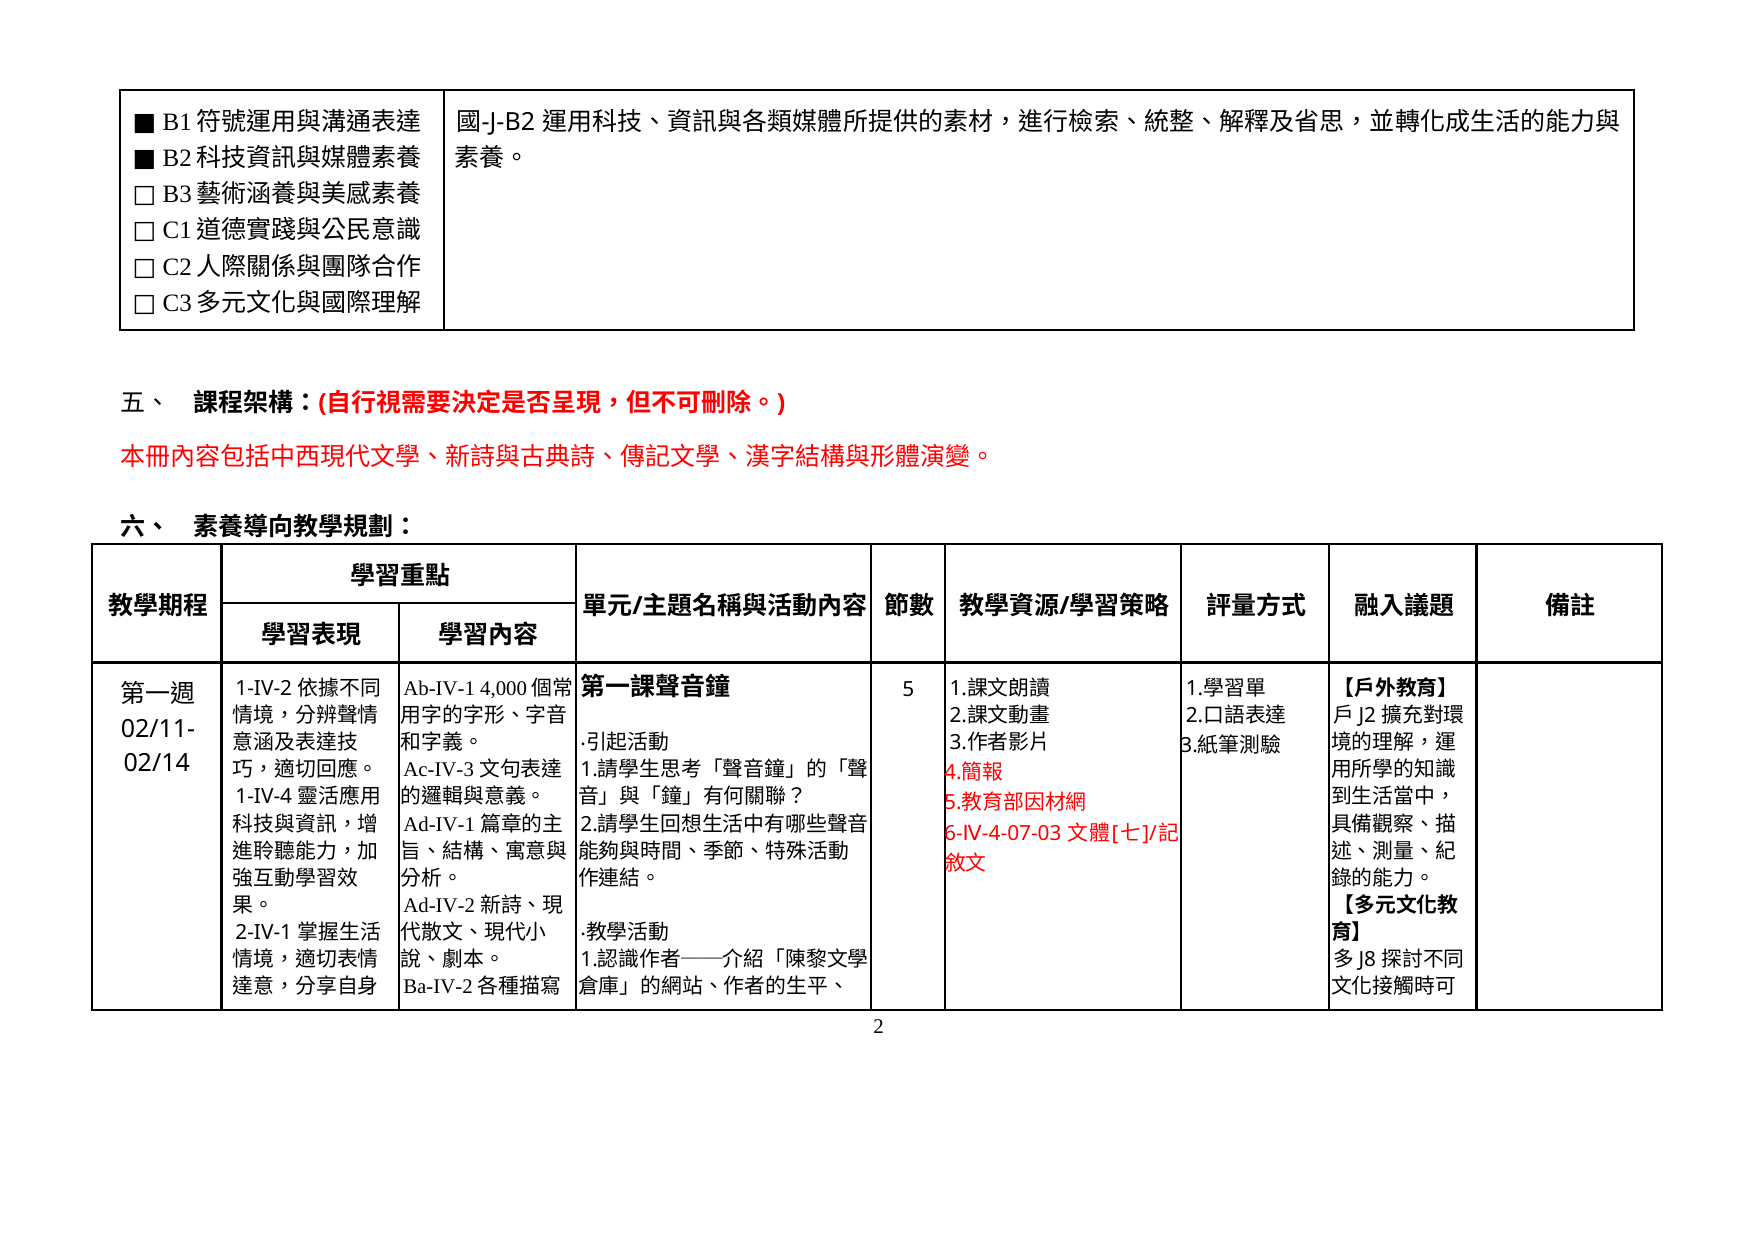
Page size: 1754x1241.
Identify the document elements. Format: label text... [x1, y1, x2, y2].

table_cell 5 [872, 664, 944, 1009]
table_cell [121, 91, 443, 329]
table_cell [1478, 664, 1661, 1009]
text 本冊內容包括中西現代文學、新詩與古典詩、傳記文學、漢字結構與形體演變。 [118, 437, 1636, 473]
table_header 單元/主題名稱與活動內容 [577, 545, 870, 661]
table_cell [445, 91, 1633, 329]
table_header 教學資源/學習策略 [946, 545, 1180, 661]
list 課程架構：(自行視需要決定是否呈現，但不可刪除。) [121, 382, 1636, 418]
table_header 教學期程 [93, 545, 220, 661]
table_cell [223, 664, 398, 1009]
table_cell 1.學習單 2.口語表達 3.紙筆測驗 [1182, 664, 1328, 1009]
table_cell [1330, 664, 1475, 1009]
table_cell 學習表現 [223, 604, 398, 661]
table_header 融入議題 [1330, 545, 1475, 661]
table_cell 學習內容 [400, 604, 575, 661]
list 素養導向教學規劃： [121, 507, 1636, 543]
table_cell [946, 664, 1180, 1009]
table_header 節數 [872, 545, 944, 661]
table_header 評量方式 [1182, 545, 1328, 661]
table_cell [400, 664, 575, 1009]
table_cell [577, 664, 870, 1009]
table_header 學習重點 [223, 545, 575, 602]
table_cell 第一週 02/11-02/14 [93, 664, 220, 1009]
table_header 備註 [1478, 545, 1661, 661]
